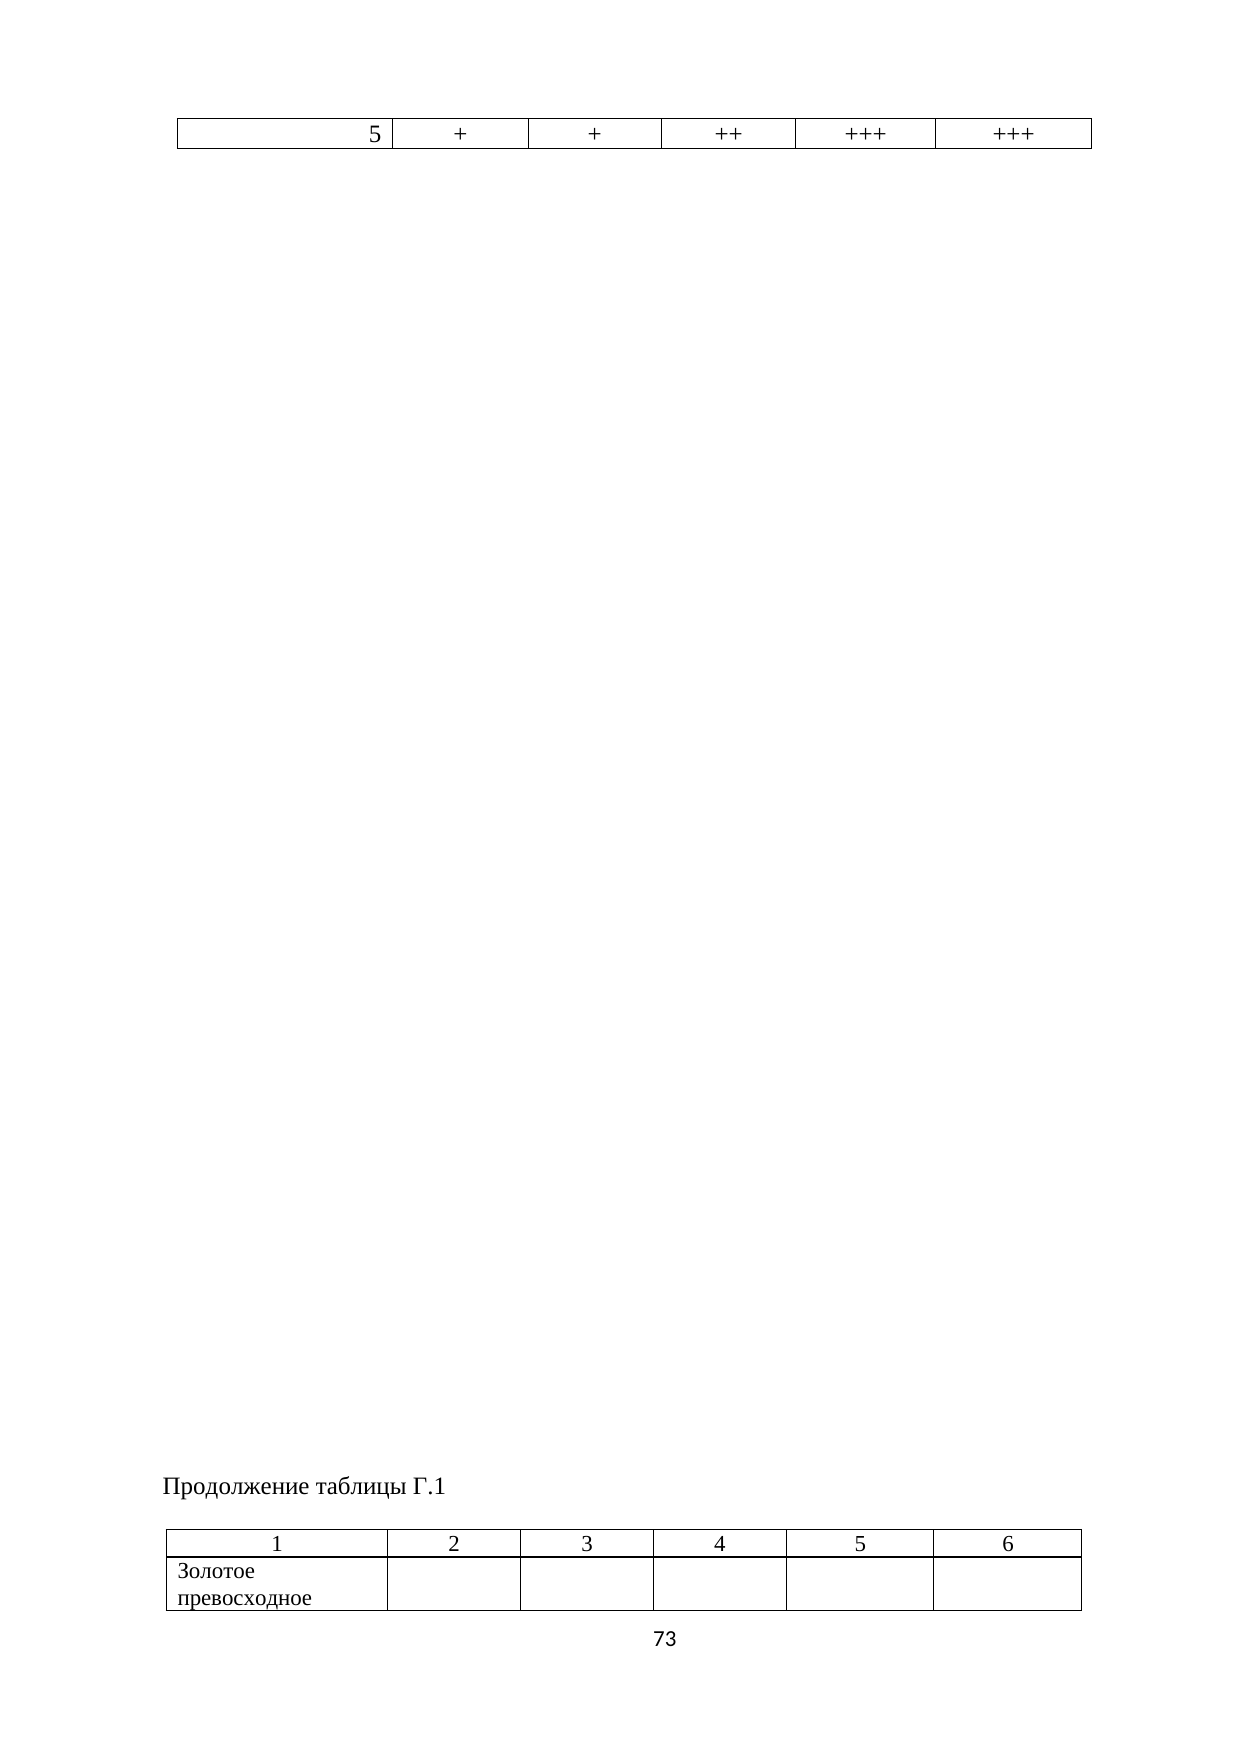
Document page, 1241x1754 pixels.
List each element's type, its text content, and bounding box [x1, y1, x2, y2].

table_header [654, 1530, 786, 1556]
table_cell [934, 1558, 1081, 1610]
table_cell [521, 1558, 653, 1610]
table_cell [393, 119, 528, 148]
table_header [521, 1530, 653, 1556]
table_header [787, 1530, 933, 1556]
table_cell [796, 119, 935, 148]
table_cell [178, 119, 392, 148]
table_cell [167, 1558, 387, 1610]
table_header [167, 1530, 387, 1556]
text Продолжение таблицы Г.1 [162, 1471, 1152, 1500]
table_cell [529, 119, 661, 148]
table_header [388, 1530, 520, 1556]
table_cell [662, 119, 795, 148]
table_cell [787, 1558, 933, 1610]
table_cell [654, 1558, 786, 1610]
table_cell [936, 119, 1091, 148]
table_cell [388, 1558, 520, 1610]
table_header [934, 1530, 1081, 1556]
